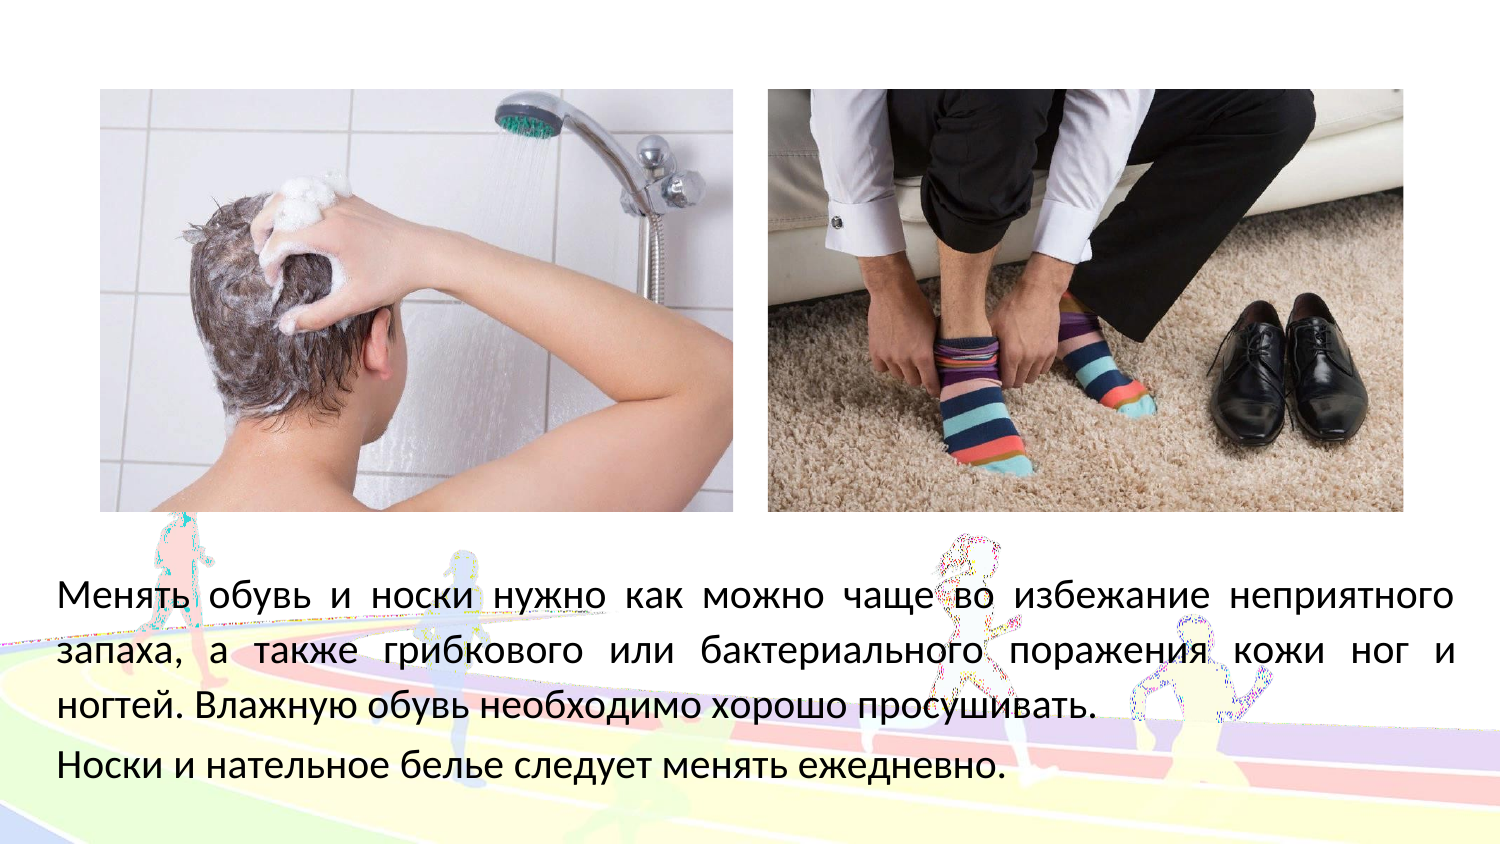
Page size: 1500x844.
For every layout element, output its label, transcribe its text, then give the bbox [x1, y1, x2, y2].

text Носки и нательное белье следует менять ежедневно. [56, 738, 1500, 788]
picture [0, 89, 1500, 844]
text Менять обувь и носки нужно как можно чаще во избежание неприятного запаха, а также грибкового или бактериального поражения кожи ног и ногтей. Влажную обувь необходимо хорошо просушивать. [56, 568, 1456, 728]
